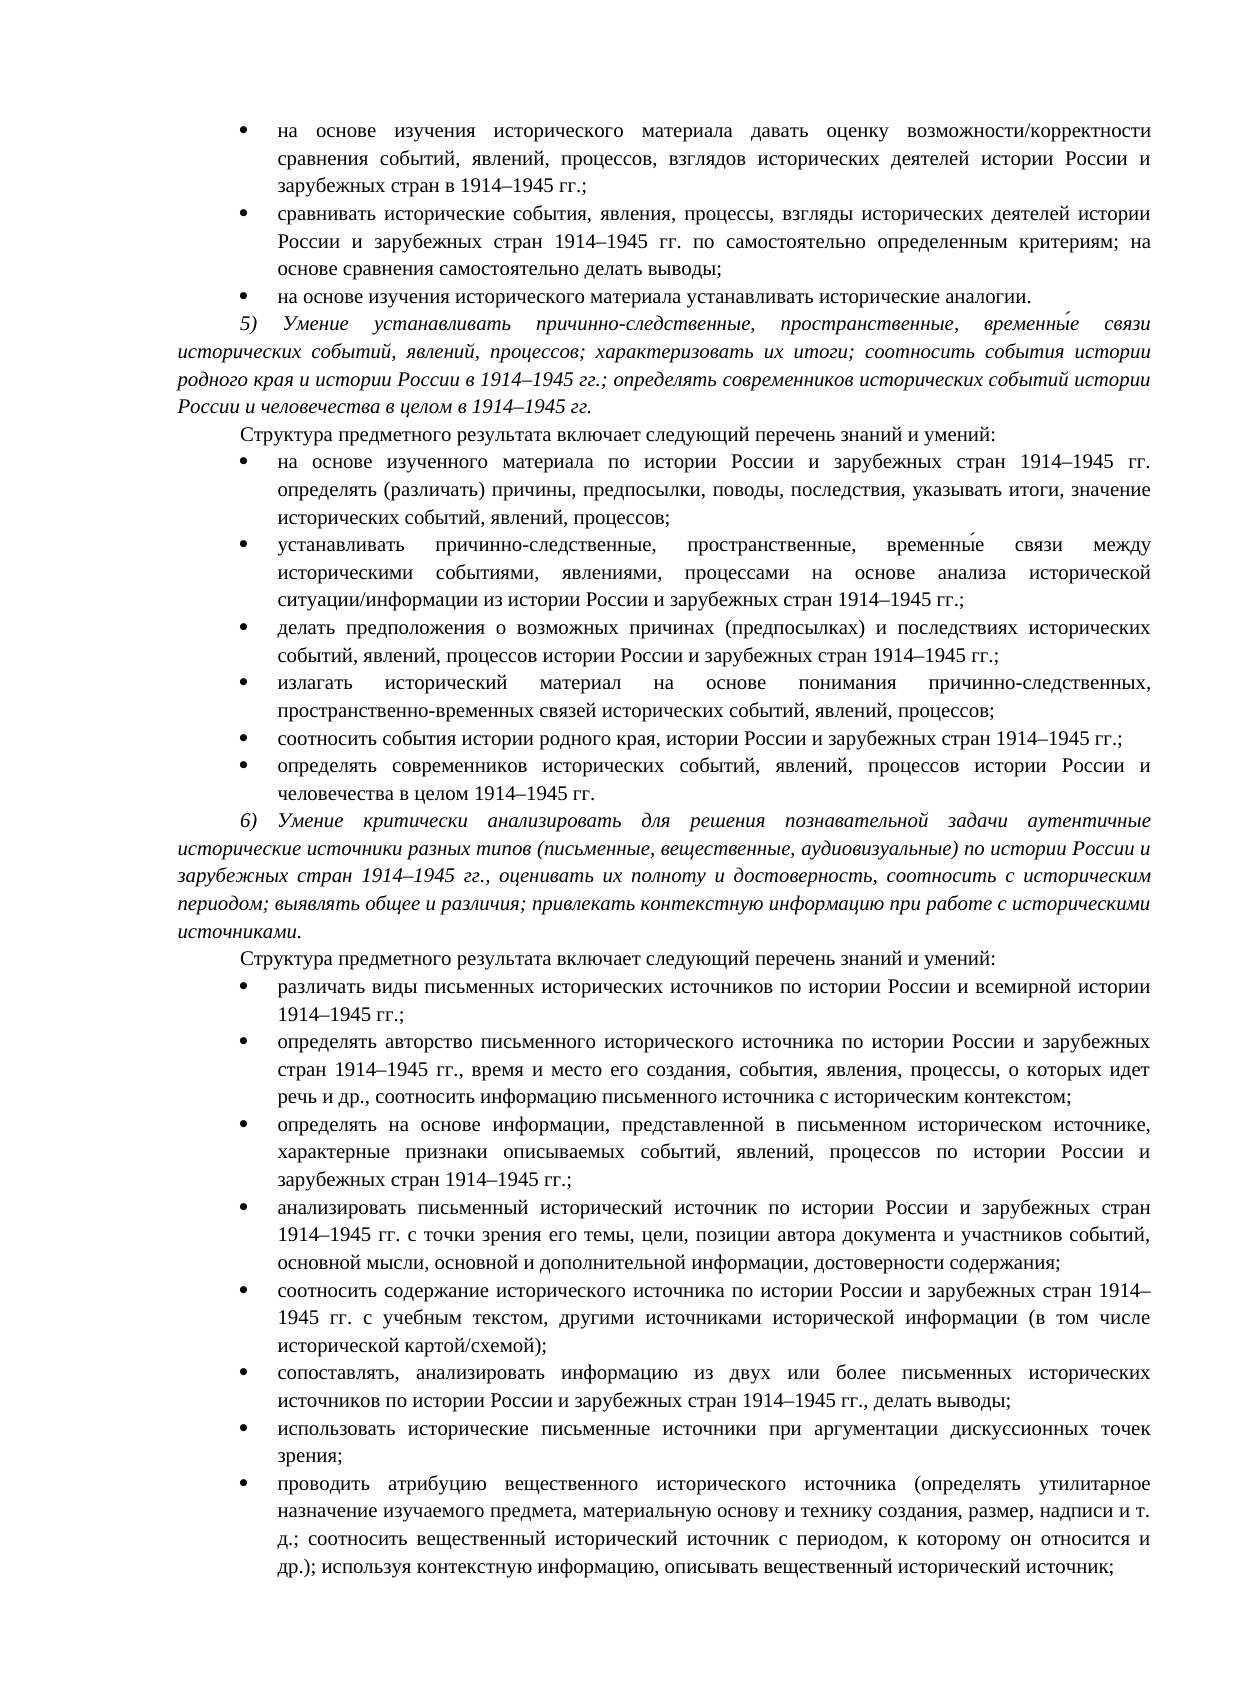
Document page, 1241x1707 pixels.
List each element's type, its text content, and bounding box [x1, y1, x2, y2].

text 5) Умение устанавливать причинно-следственные, пространственные, временны́е связи исторических событий, явлений, процессов; характеризовать их итоги; соотносить события истории родного края и истории России в 1914–1945 гг.; определять современников исторических событий истории России и человечества в целом в 1914–1945 гг. [177, 311, 1152, 418]
list соотносить содержание исторического источника по истории России и зарубежных стран 1914–1945 гг. с учебным текстом, другими источниками исторической информации (в том числе исторической картой/схемой); [240, 1277, 1152, 1357]
text Структура предметного результата включает следующий перечень знаний и умений: [177, 422, 1152, 446]
list на основе изучения исторического материала устанавливать исторические аналогии. [240, 284, 1152, 308]
text Структура предметного результата включает следующий перечень знаний и умений: [177, 946, 1152, 970]
list использовать исторические письменные источники при аргументации дискуссионных точек зрения; [240, 1416, 1152, 1467]
list соотносить события истории родного края, истории России и зарубежных стран 1914–1945 гг.; [240, 725, 1152, 749]
list сопоставлять, анализировать информацию из двух или более письменных исторических источников по истории России и зарубежных стран 1914–1945 гг., делать выводы; [240, 1360, 1152, 1412]
list определять современников исторических событий, явлений, процессов истории России и человечества в целом 1914–1945 гг. [240, 753, 1152, 805]
list сравнивать исторические события, явления, процессы, взгляды исторических деятелей истории России и зарубежных стран 1914–1945 гг. по самостоятельно определенным критериям; на основе сравнения самостоятельно делать выводы; [240, 201, 1152, 280]
list делать предположения о возможных причинах (предпосылках) и последствиях исторических событий, явлений, процессов истории России и зарубежных стран 1914–1945 гг.; [240, 615, 1152, 667]
list излагать исторический материал на основе понимания причинно-следственных, пространственно-временных связей исторических событий, явлений, процессов; [240, 670, 1152, 722]
list на основе изучения исторического материала давать оценку возможности/корректности сравнения событий, явлений, процессов, взглядов исторических деятелей истории России и зарубежных стран в 1914–1945 гг.; [240, 118, 1152, 197]
list на основе изученного материала по истории России и зарубежных стран 1914–1945 гг. определять (различать) причины, предпосылки, поводы, последствия, указывать итоги, значение исторических событий, явлений, процессов; [240, 449, 1152, 529]
list определять на основе информации, представленной в письменном историческом источнике, характерные признаки описываемых событий, явлений, процессов по истории России и зарубежных стран 1914–1945 гг.; [240, 1112, 1152, 1191]
list различать виды письменных исторических источников по истории России и всемирной истории 1914–1945 гг.; [240, 974, 1152, 1026]
text 6) Умение критически анализировать для решения познавательной задачи аутентичные исторические источники разных типов (письменные, вещественные, аудиовизуальные) по истории России и зарубежных стран 1914–1945 гг., оценивать их полноту и достоверность, соотносить с историческим периодом; выявлять общее и различия; привлекать контекстную информацию при работе с историческими источниками. [177, 808, 1152, 943]
list анализировать письменный исторический источник по истории России и зарубежных стран 1914–1945 гг. с точки зрения его темы, цели, позиции автора документа и участников событий, основной мысли, основной и дополнительной информации, достоверности содержания; [240, 1195, 1152, 1274]
list проводить атрибуцию вещественного исторического источника (определять утилитарное назначение изучаемого предмета, материальную основу и технику создания, размер, надписи и т. д.; соотносить вещественный исторический источник с периодом, к которому он относится и др.); используя контекстную информацию, описывать вещественный исторический источник; [240, 1471, 1152, 1578]
list определять авторство письменного исторического источника по истории России и зарубежных стран 1914–1945 гг., время и место его создания, события, явления, процессы, о которых идет речь и др., соотносить информацию письменного источника с историческим контекстом; [240, 1029, 1152, 1108]
list устанавливать причинно-следственные, пространственные, временны́е связи между историческими событиями, явлениями, процессами на основе анализа исторической ситуации/информации из истории России и зарубежных стран 1914–1945 гг.; [240, 532, 1152, 611]
